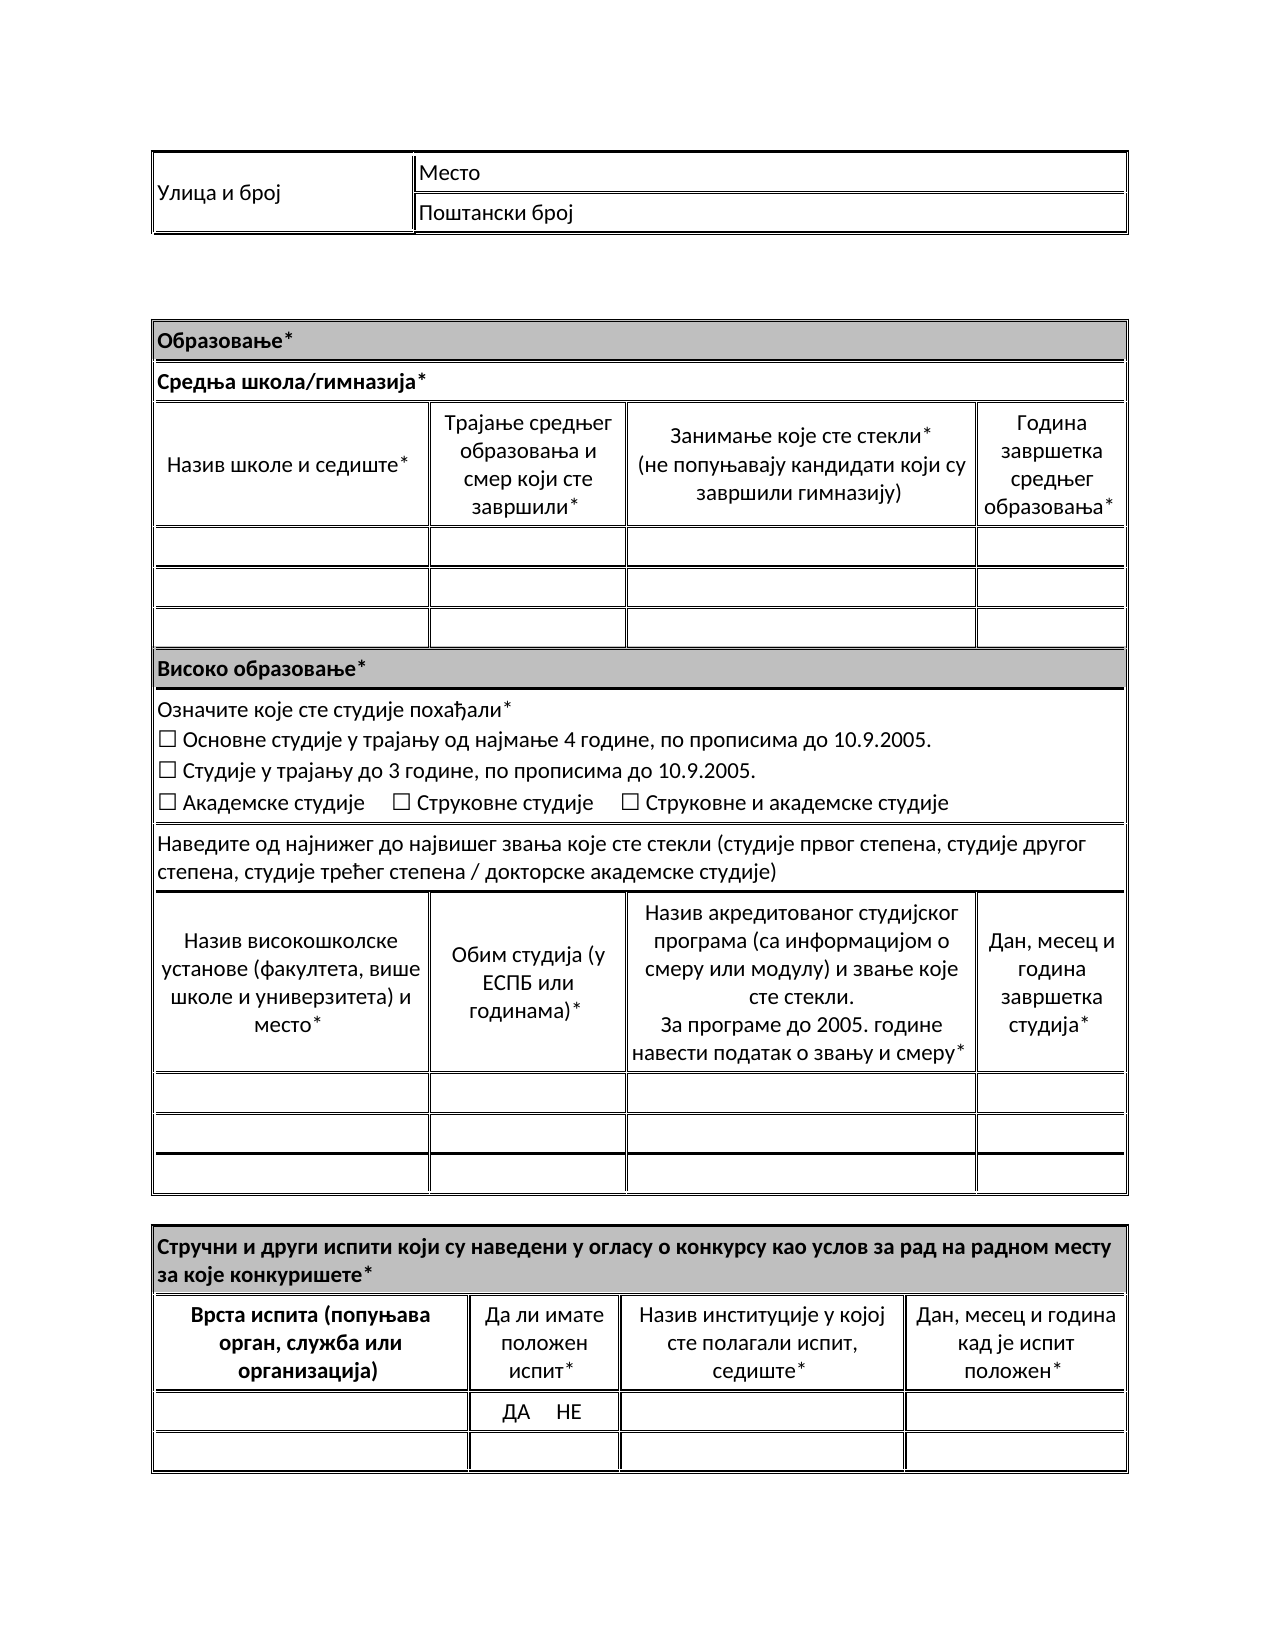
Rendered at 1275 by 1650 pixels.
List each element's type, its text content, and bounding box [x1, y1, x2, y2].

table_cell Дан, месец и година кад је испит положен* [907, 1293, 1126, 1389]
table_cell [152, 1430, 469, 1470]
table_header Образовање* [154, 322, 1126, 359]
table_cell [627, 1155, 977, 1193]
table_cell Место [414, 153, 1126, 191]
table_cell Занимање које сте стекли* (не попуњавају кандидати који су завршили гимназију) [628, 403, 975, 524]
table_cell [152, 606, 430, 646]
table_cell [977, 1152, 1126, 1193]
table_cell [431, 609, 625, 646]
table_cell [628, 609, 975, 646]
table_cell [978, 1111, 1126, 1152]
table_cell Дан, месец и година завршетка студија* [978, 890, 1126, 1071]
table_cell Обим студија (у ЕСПБ или годинама)* [431, 893, 625, 1071]
table_cell [628, 1115, 975, 1152]
table_cell [430, 1155, 627, 1193]
table_cell Година завршетка средњег образовања* [977, 400, 1127, 524]
table_cell Средња школа/гимназија* [154, 359, 1126, 400]
table_cell Трајање средњег образовања и смер који сте завршили* [431, 403, 625, 524]
table_cell [154, 1389, 467, 1430]
table_cell Високо образовање* [154, 646, 1126, 687]
table_cell [154, 525, 428, 565]
table_cell Улица и број [154, 152, 414, 231]
table_cell Врста испита (попуњава орган, служба или организација) [154, 1293, 467, 1389]
table_cell [152, 1071, 430, 1111]
table_cell [977, 606, 1127, 646]
table_cell [628, 569, 975, 606]
table_cell [154, 1152, 430, 1193]
table_cell [905, 1430, 1127, 1470]
table_cell [978, 525, 1126, 565]
table_cell Назив високошколске установе (факултета, више школе и универзитета) и место* [154, 890, 428, 1071]
table_cell [154, 565, 428, 606]
table_cell Наведите од најнижег до највишег звања које сте стекли (студије првог степена, студије другог степена, студије трећег степена / докторске академске студије) [154, 821, 1126, 890]
table_header Стручни и други испити који су наведени у огласу о конкурсу као услов за рад на радном месту за које конкуришете* [154, 1227, 1126, 1292]
table_cell [431, 1115, 625, 1152]
table_cell [620, 1430, 905, 1470]
table_cell [154, 1111, 428, 1152]
table_cell [628, 528, 975, 565]
table_cell Назив акредитованог студијског програма (са информацијом о смеру или модулу) и звање које сте стекли. За програме до 2005. године навести податак о звању и смеру* [628, 893, 975, 1071]
table_cell [431, 569, 625, 606]
table_cell [977, 1071, 1127, 1111]
table_cell Да ли имате положен испит* [471, 1296, 618, 1389]
table_cell Назив институције у којој сте полагали испит, седиште* [622, 1296, 903, 1389]
table_cell [622, 1393, 903, 1430]
table_cell [628, 1074, 975, 1111]
table_cell Поштански број [414, 191, 1127, 231]
table_cell [431, 528, 625, 565]
table_cell ДА НЕ [471, 1393, 618, 1430]
table_cell [907, 1389, 1126, 1430]
table_cell [431, 1074, 625, 1111]
table_cell [978, 565, 1126, 606]
table_cell [469, 1430, 620, 1470]
table_cell Назив школе и седиште* [152, 400, 430, 524]
table_cell Означите које сте студије похађали* ☐ Основне студије у трајању од најмање 4 године, по прописима до 10.9.2005. ☐ Студије у трајању до 3 године, по прописима до 10.9.2005. ☐ Академске студије ☐ Струковне студије ☐ Струковне и академске студије [154, 687, 1126, 821]
